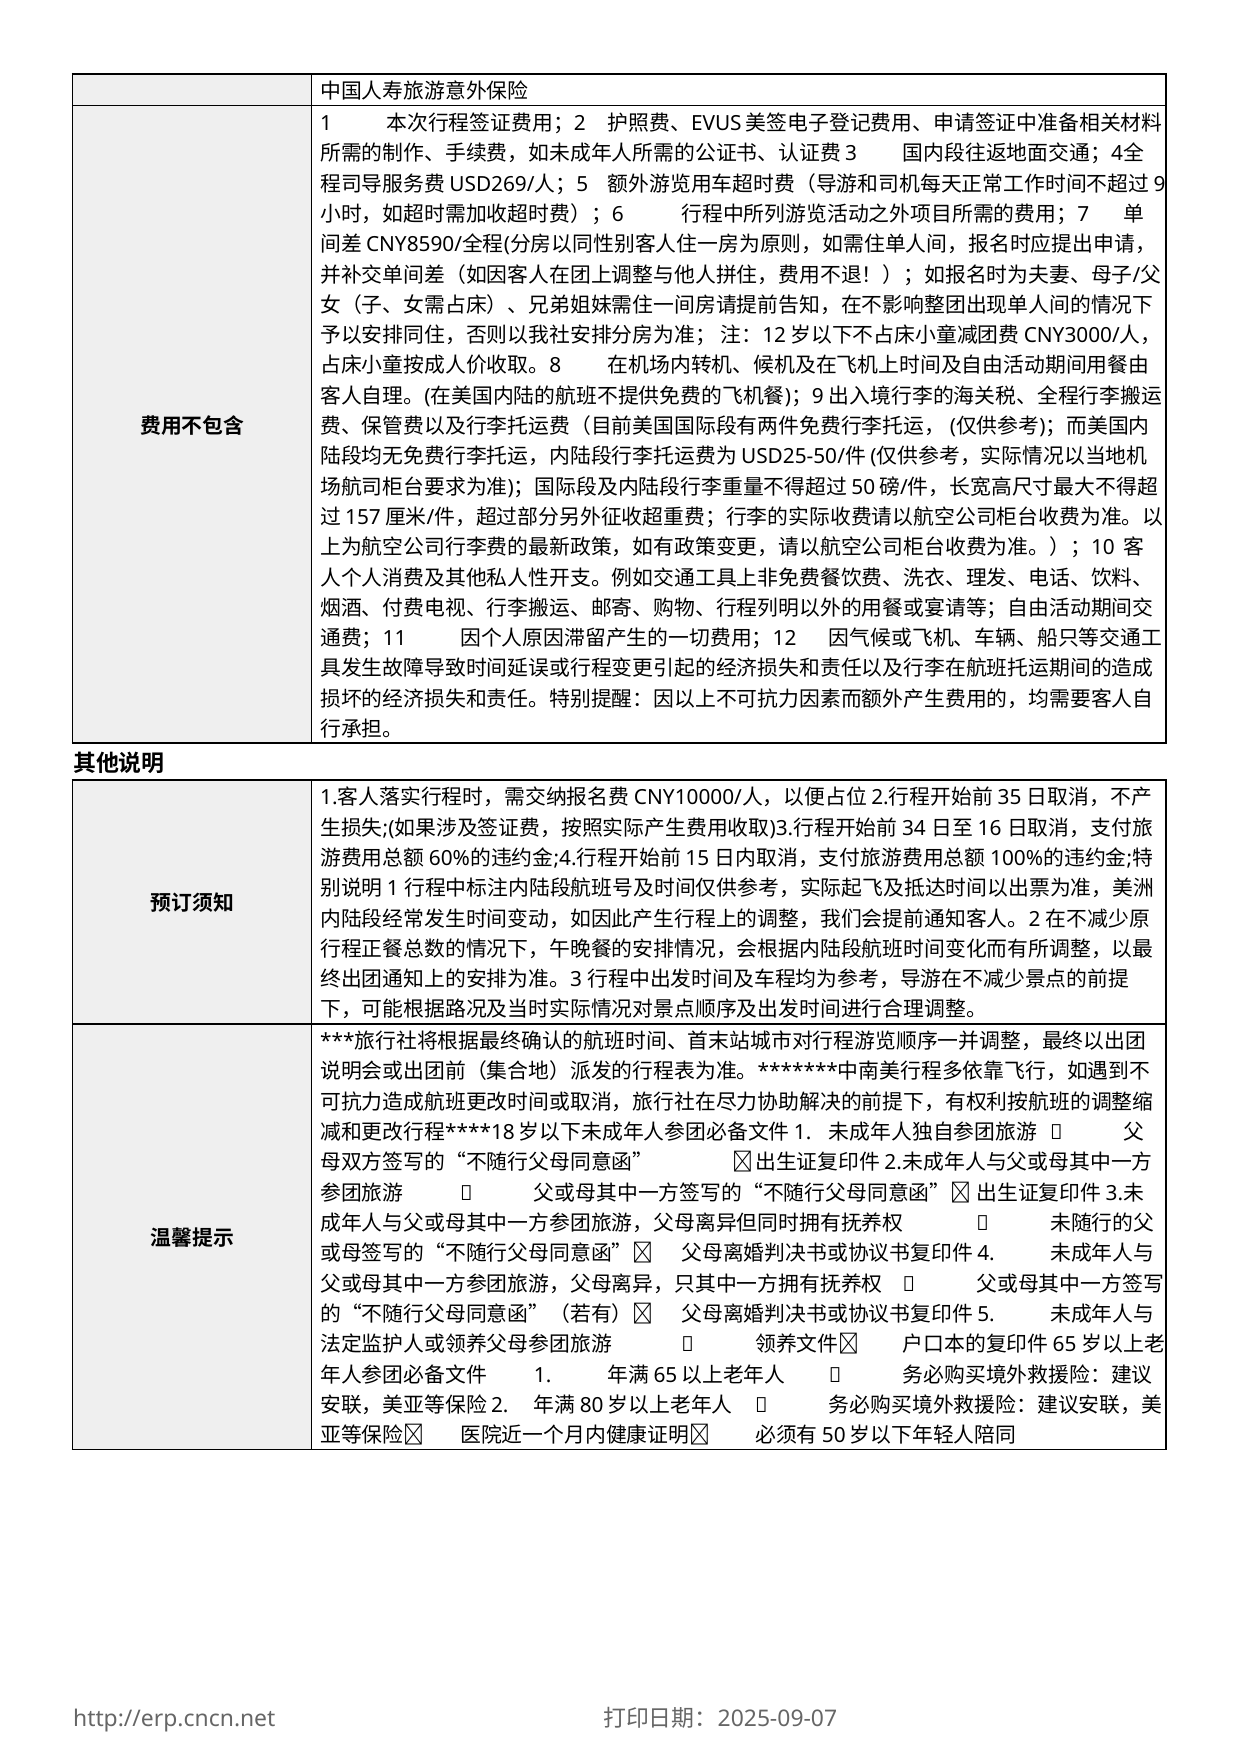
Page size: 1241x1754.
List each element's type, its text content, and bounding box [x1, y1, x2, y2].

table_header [312, 75, 1165, 105]
table_header 1.客人落实行程时，需交纳报名费 CNY10000/人，以便占位 [312, 781, 1165, 1023]
table_cell 1 本次行程签证费用； [312, 106, 1165, 742]
table_cell 费用不包含 [73, 106, 311, 742]
text 其他说明 [73, 745, 1167, 778]
table_header 预订须知 [73, 781, 311, 1023]
table_cell 温馨提示 [73, 1025, 311, 1449]
table_cell ***旅行社将根据最终确认的航班时间、首末站城市对行程游览顺序一并调整，最终以出团说明会或出团前（集合地）派发的行程表为准。**** [312, 1025, 1165, 1449]
table_header 费用包含 [73, 75, 311, 105]
